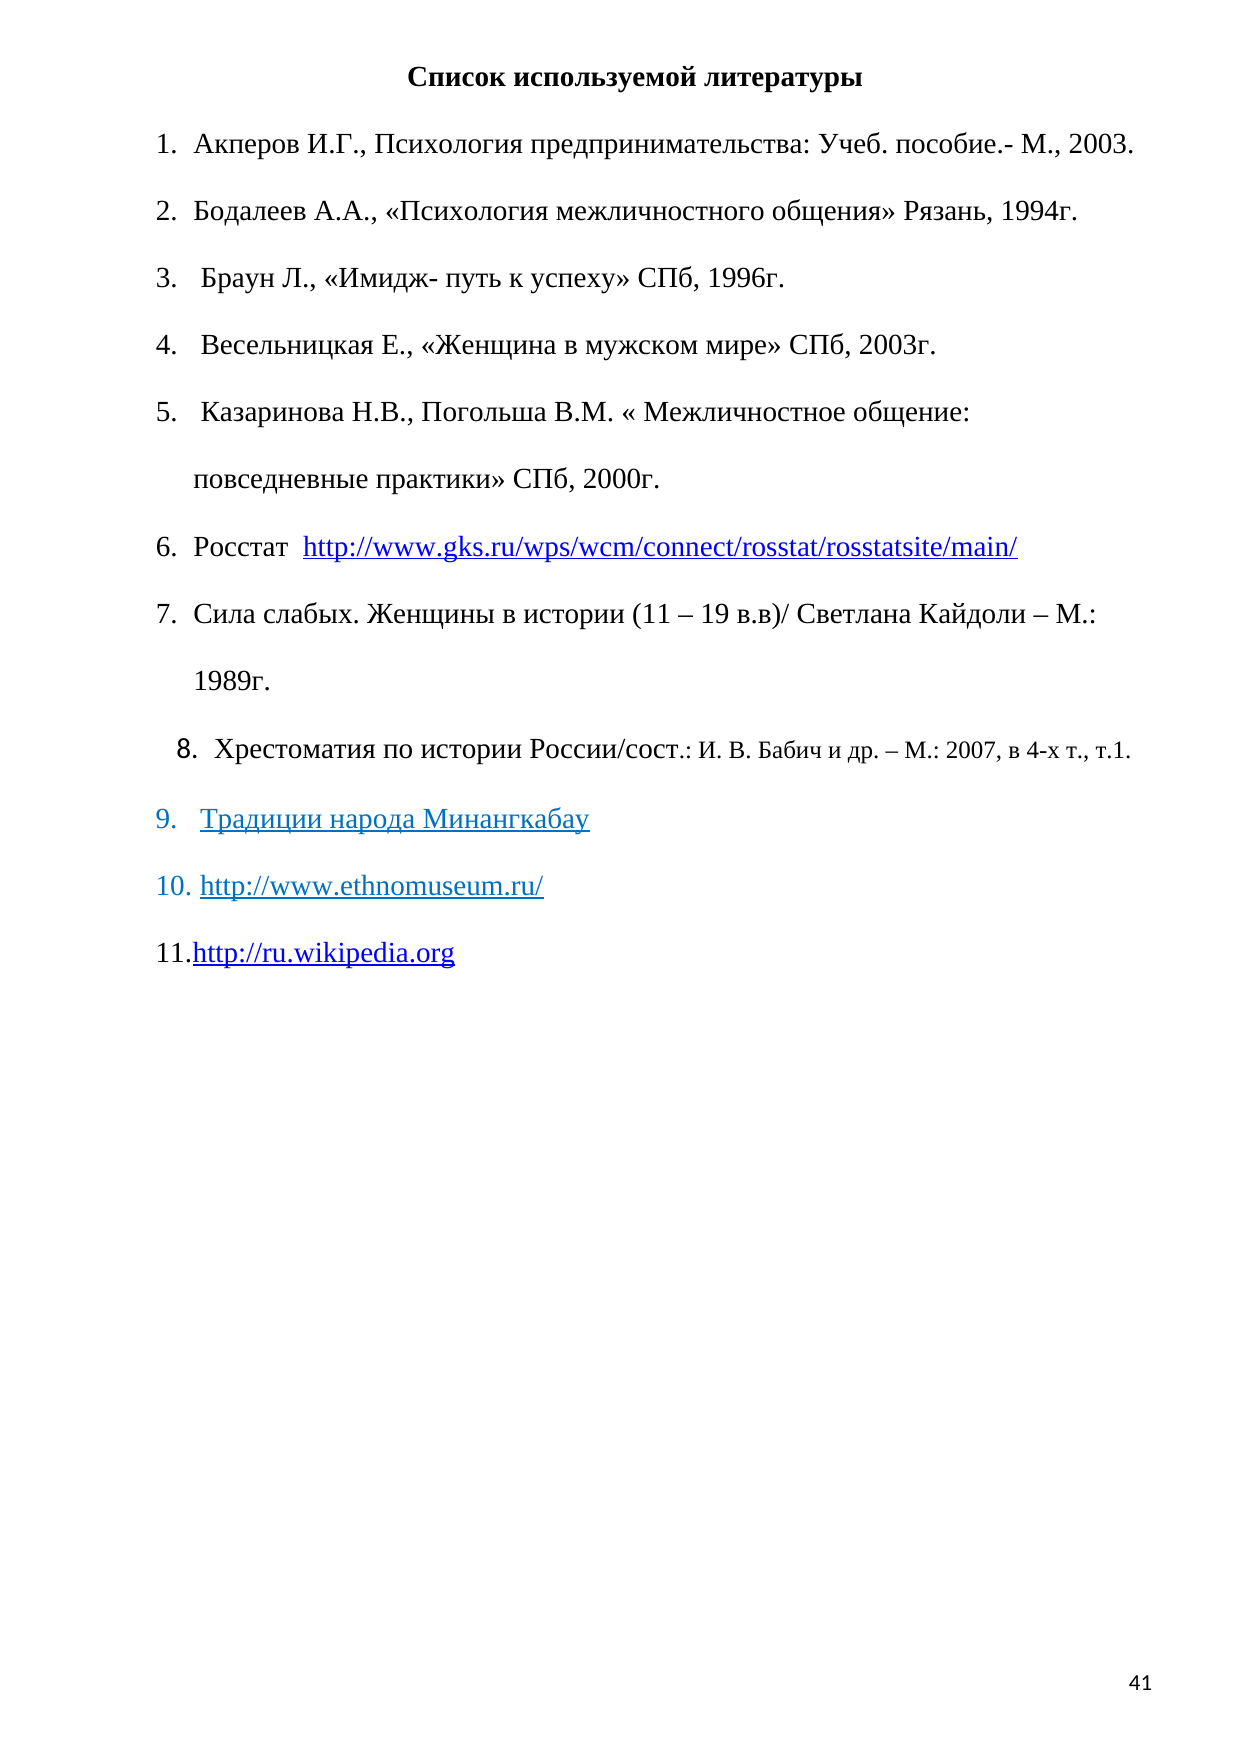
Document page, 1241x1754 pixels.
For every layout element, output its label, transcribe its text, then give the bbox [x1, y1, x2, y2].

list Росстат http://www.gks.ru/wps/wcm/connect/rosstat/rosstatsite/main/ [156, 529, 1152, 562]
list http://ru.wikipedia.org [155, 935, 1152, 969]
list Акперов И.Г., Психология предпринимательства: Учеб. пособие.- М., 2003. [156, 126, 1152, 160]
list Бодалеев А.А., «Психология межличностного общения» Рязань, 1994г. [156, 193, 1152, 227]
list http://www.ethnomuseum.ru/ [155, 868, 1152, 902]
text Список используемой литературы [118, 59, 1152, 93]
list Казаринова Н.В., Погольша В.М. « Межличностное общение: повседневные практики» СПб, 2000г. [156, 394, 1152, 495]
list Сила слабых. Женщины в истории (11 – 19 в.в)/ Светлана Кайдоли – М.: 1989г. [156, 596, 1152, 696]
list Традиции народа Минангкабау [155, 801, 1152, 835]
list Весельницкая Е., «Женщина в мужском мире» СПб, 2003г. [156, 327, 1152, 361]
list Хрестоматия по истории России/сост.: И. В. Бабич и др. – М.: 2007, в 4-х т., т.1. [156, 730, 1152, 766]
list Браун Л., «Имидж- путь к успеху» СПб, 1996г. [156, 260, 1152, 294]
